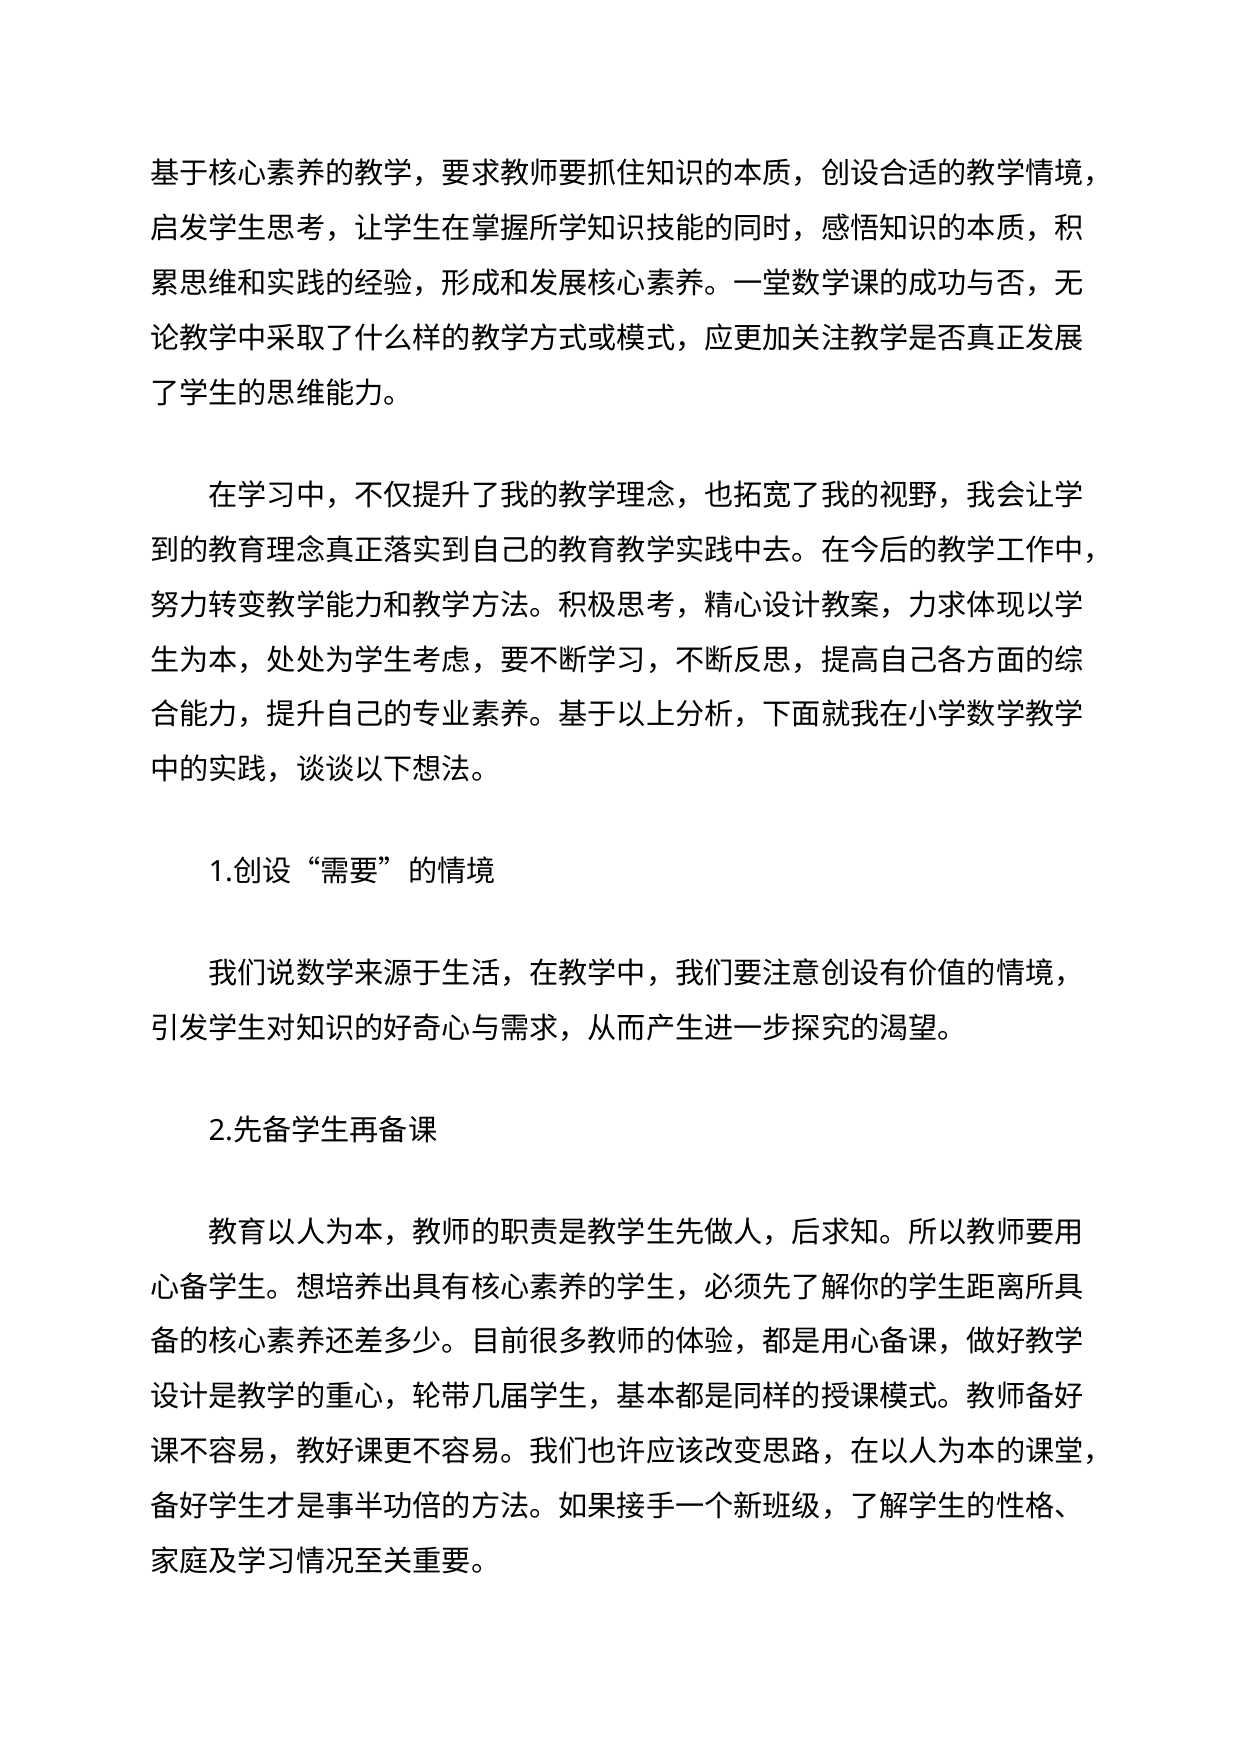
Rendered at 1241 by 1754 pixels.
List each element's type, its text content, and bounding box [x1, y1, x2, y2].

text 我们说数学来源于生活，在教学中，我们要注意创设有价值的情境，引发学生对知识的好奇心与需求，从而产生进一步探究的渴望。 [150, 949, 1090, 1047]
text 2.先备学生再备课 [150, 1106, 1090, 1149]
text 1.创设“需要”的情境 [150, 848, 1090, 890]
text 在学习中，不仅提升了我的教学理念，也拓宽了我的视野，我会让学到的教育理念真正落实到自己的教育教学实践中去。在今后的教学工作中，努力转变教学能力和教学方法。积极思考，精心设计教案，力求体现以学生为本，处处为学生考虑，要不断学习，不断反思，提高自己各方面的综合能力，提升自己的专业素养。基于以上分析，下面就我在小学数学教学中的实践，谈谈以下想法。 [150, 471, 1090, 788]
text 教育以人为本，教师的职责是教学生先做人，后求知。所以教师要用心备学生。想培养出具有核心素养的学生，必须先了解你的学生距离所具备的核心素养还差多少。目前很多教师的体验，都是用心备课，做好教学设计是教学的重心，轮带几届学生，基本都是同样的授课模式。教师备好课不容易，教好课更不容易。我们也许应该改变思路，在以人为本的课堂，备好学生才是事半功倍的方法。如果接手一个新班级，了解学生的性格、家庭及学习情况至关重要。 [150, 1208, 1090, 1580]
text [150, 150, 1090, 412]
